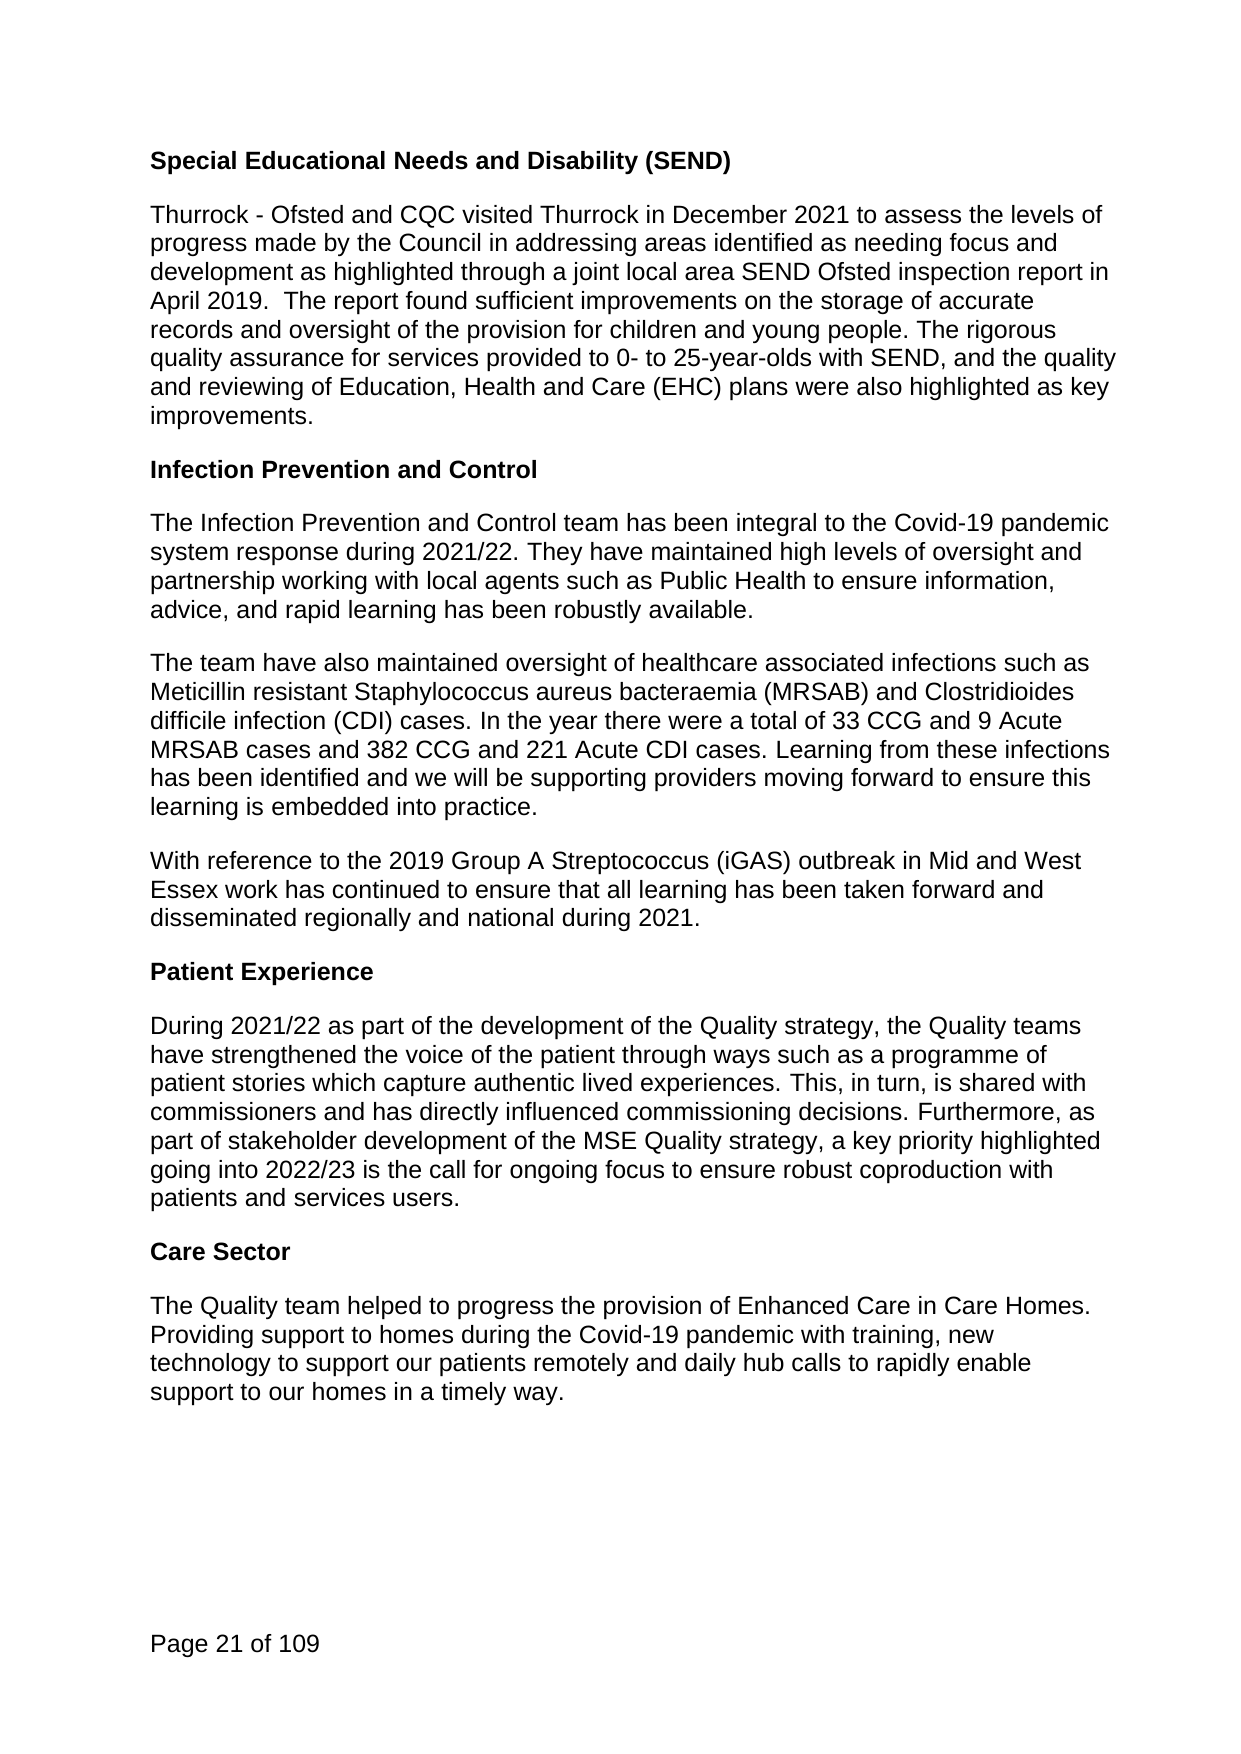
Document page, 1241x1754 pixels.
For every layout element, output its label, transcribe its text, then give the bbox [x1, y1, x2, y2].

text During 2021/22 as part of the development of the Quality strategy, the Quality teams have strengthened the voice of the patient through ways such as a programme of patient stories which capture authentic lived experiences. This, in turn, is shared with commissioners and has directly influenced commissioning decisions. Furthermore, as part of stakeholder development of the MSE Quality strategy, a key priority highlighted going into 2022/23 is the call for ongoing focus to ensure robust coproduction with patients and services users. [150, 1011, 1104, 1212]
subtitle Care Sector [150, 1237, 1157, 1266]
text With reference to the 2019 Group A Streptococcus (iGAS) outbreak in Mid and West Essex work has continued to ensure that all learning has been taken forward and disseminated regionally and national during 2021. [150, 846, 1084, 932]
subtitle Patient Experience [150, 957, 1157, 986]
text The Quality team helped to progress the provision of Enhanced Care in Care Homes. Providing support to homes during the Covid-19 pandemic with training, new technology to support our patients remotely and daily hub calls to rapidly enable support to our homes in a timely way. [150, 1291, 1094, 1406]
text The team have also maintained oversight of healthcare associated infections such as Meticillin resistant Staphylococcus aureus bacteraemia (MRSAB) and Clostridioides difficile infection (CDI) cases. In the year there were a total of 33 CCG and 9 Acute MRSAB cases and 382 CCG and 221 Acute CDI cases. Learning from these infections has been identified and we will be supporting providers moving forward to ensure this learning is embedded into practice. [150, 648, 1123, 821]
text Thurrock - Ofsted and CQC visited Thurrock in December 2021 to assess the levels of progress made by the Council in addressing areas identified as needing focus and development as highlighted through a joint local area SEND Ofsted inspection report in April 2019. The report found sufficient improvements on the storage of accurate records and oversight of the provision for children and young people. The rigorous quality assurance for services provided to 0- to 25-year-olds with SEND, and the quality and reviewing of Education, Health and Care (EHC) plans were also highlighted as key improvements. [150, 199, 1118, 429]
text The Infection Prevention and Control team has been integral to the Covid-19 pandemic system response during 2021/22. They have maintained high levels of oversight and partnership working with local agents such as Public Health to ensure information, advice, and rapid learning has been robustly available. [150, 508, 1112, 623]
subtitle Special Educational Needs and Disability (SEND) [150, 146, 1157, 174]
subtitle Infection Prevention and Control [150, 454, 1157, 483]
